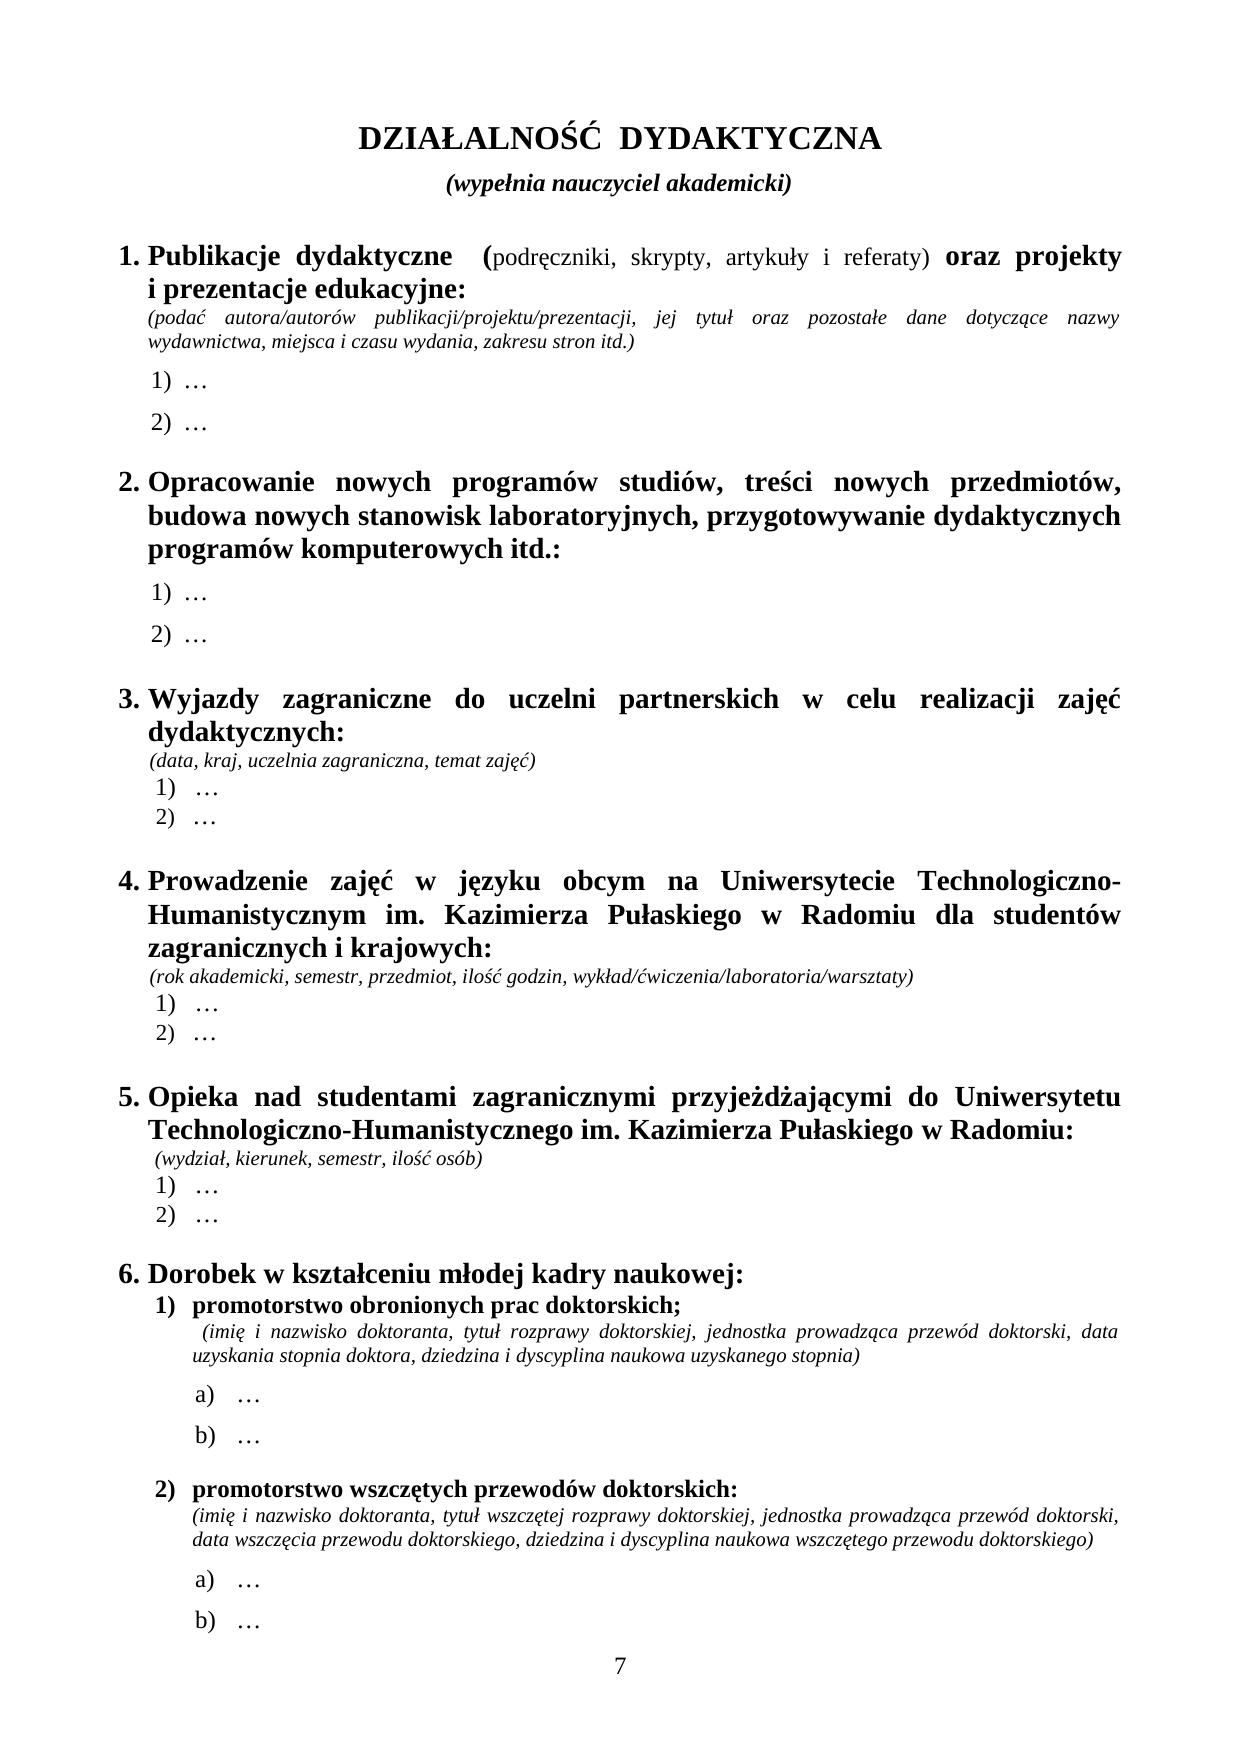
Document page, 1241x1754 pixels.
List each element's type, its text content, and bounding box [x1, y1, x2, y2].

list Wyjazdy zagraniczne do uczelni partnerskich w celu realizacji zajęć dydaktycznych: [118, 681, 1122, 748]
text 2) … [133, 1199, 1122, 1228]
list … [151, 366, 1122, 394]
text 1) … [133, 1170, 1122, 1199]
list … [195, 1421, 1122, 1449]
list promotorstwo obronionych prac doktorskich; [154, 1290, 1122, 1319]
text 2) … [133, 1017, 1122, 1045]
list Prowadzenie zajęć w języku obcym na Uniwersytecie Technologiczno- Humanistycznym im. Kazimierza Pułaskiego w Radomiu dla studentów zagranicznych i krajowych: [118, 863, 1122, 964]
text (imię i nazwisko doktoranta, tytuł rozprawy doktorskiej, jednostka prowadząca przewód doktorski, data uzyskania stopnia doktora, dziedzina i dyscyplina naukowa uzyskanego stopnia) [192, 1319, 1122, 1367]
list promotorstwo wszczętych przewodów doktorskich: [154, 1474, 1122, 1503]
text (imię i nazwisko doktoranta, tytuł wszczętej rozprawy doktorskiej, jednostka prowadząca przewód doktorski, data wszczęcia przewodu doktorskiego, dziedzina i dyscyplina naukowa wszczętego przewodu doktorskiego) [192, 1503, 1122, 1551]
list Opieka nad studentami zagranicznymi przyjeżdżającymi do Uniwersytetu Technologiczno-Humanistycznego im. Kazimierza Pułaskiego w Radomiu: [118, 1079, 1122, 1146]
list … [151, 619, 1122, 647]
list … [195, 1379, 1122, 1408]
text 2) … [133, 801, 1122, 830]
text (podać autora/autorów publikacji/projektu/prezentacji, jej tytuł oraz pozostałe dane dotyczące nazwy wydawnictwa, miejsca i czasu wydania, zakresu stron itd.) [148, 305, 1122, 353]
text 1) … [133, 772, 1122, 801]
text (wydział, kierunek, semestr, ilość osób) [118, 1146, 1122, 1170]
list Publikacje dydaktyczne (podręczniki, skrypty, artykuły i referaty) oraz projekty i prezentacje edukacyjne: [118, 238, 1122, 305]
list … [151, 577, 1122, 606]
text 1) … [133, 988, 1122, 1017]
text (wypełnia nauczyciel akademicki) [118, 168, 1122, 197]
list … [195, 1564, 1122, 1592]
list Dorobek w kształceniu młodej kadry naukowej: [118, 1256, 1122, 1290]
list … [195, 1605, 1122, 1634]
list … [151, 407, 1122, 436]
list Opracowanie nowych programów studiów, treści nowych przedmiotów, budowa nowych stanowisk laboratoryjnych, przygotowywanie dydaktycznych programów komputerowych itd.: [118, 464, 1122, 565]
text (rok akademicki, semestr, przedmiot, ilość godzin, wykład/ćwiczenia/laboratoria/warsztaty) [118, 964, 1122, 988]
text DZIAŁALNOŚĆ DYDAKTYCZNA [118, 118, 1122, 156]
text (data, kraj, uczelnia zagraniczna, temat zajęć) [118, 748, 1122, 772]
